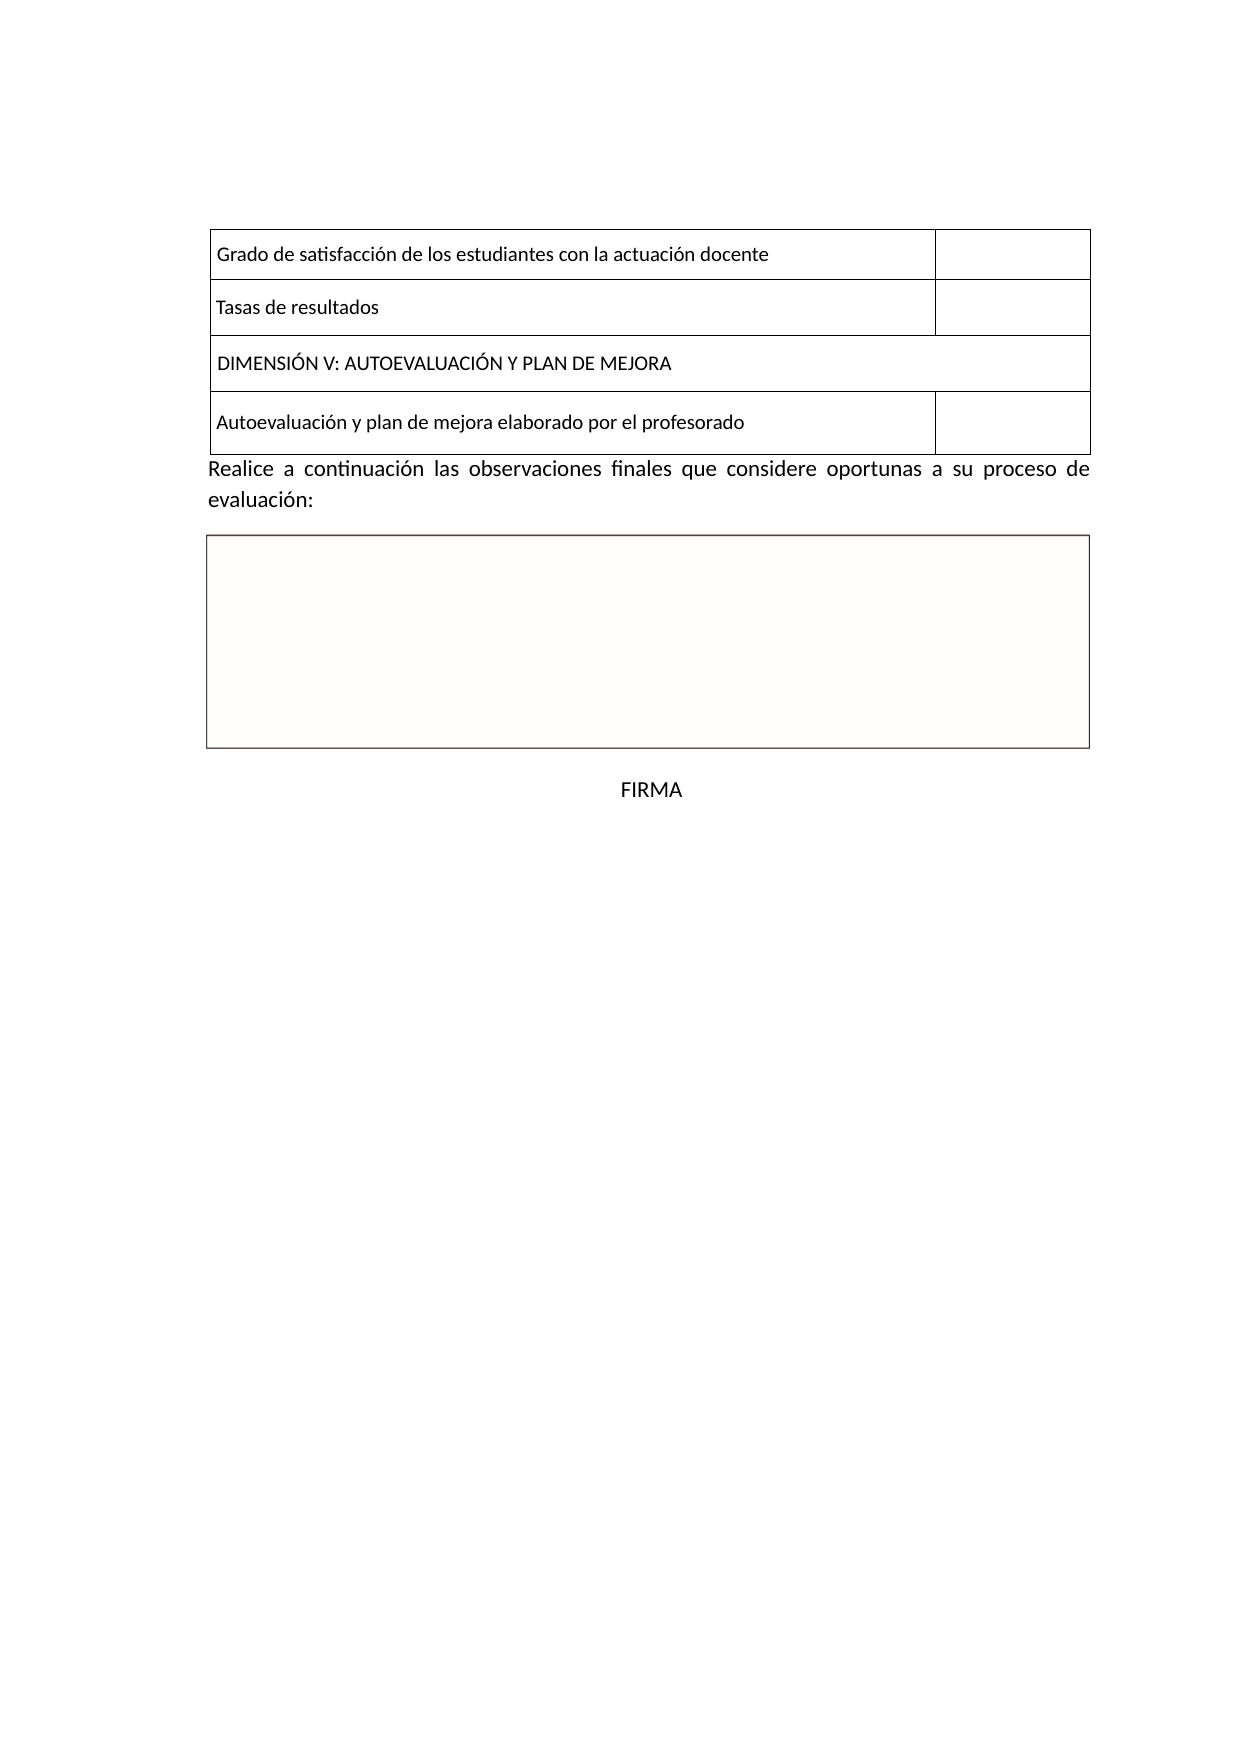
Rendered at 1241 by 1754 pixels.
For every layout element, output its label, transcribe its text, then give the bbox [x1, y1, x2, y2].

table_cell Autoevaluación y plan de mejora elaborado por el profesorado [211, 392, 935, 454]
table_cell [936, 280, 1090, 335]
table_cell DIMENSIÓN V: AUTOEVALUACIÓN Y PLAN DE MEJORA [211, 336, 936, 391]
text Realice a continuación las observaciones finales que considere oportunas a su proceso de evaluación: [208, 454, 1091, 513]
table_cell [936, 230, 1090, 279]
table_cell [936, 392, 1090, 454]
subtitle FIRMA [211, 775, 1091, 803]
table_cell Grado de satisfacción de los estudiantes con la actuación docente [211, 230, 935, 279]
picture [206, 534, 1091, 749]
table_cell [936, 336, 1090, 391]
table_cell Tasas de resultados [211, 280, 935, 335]
